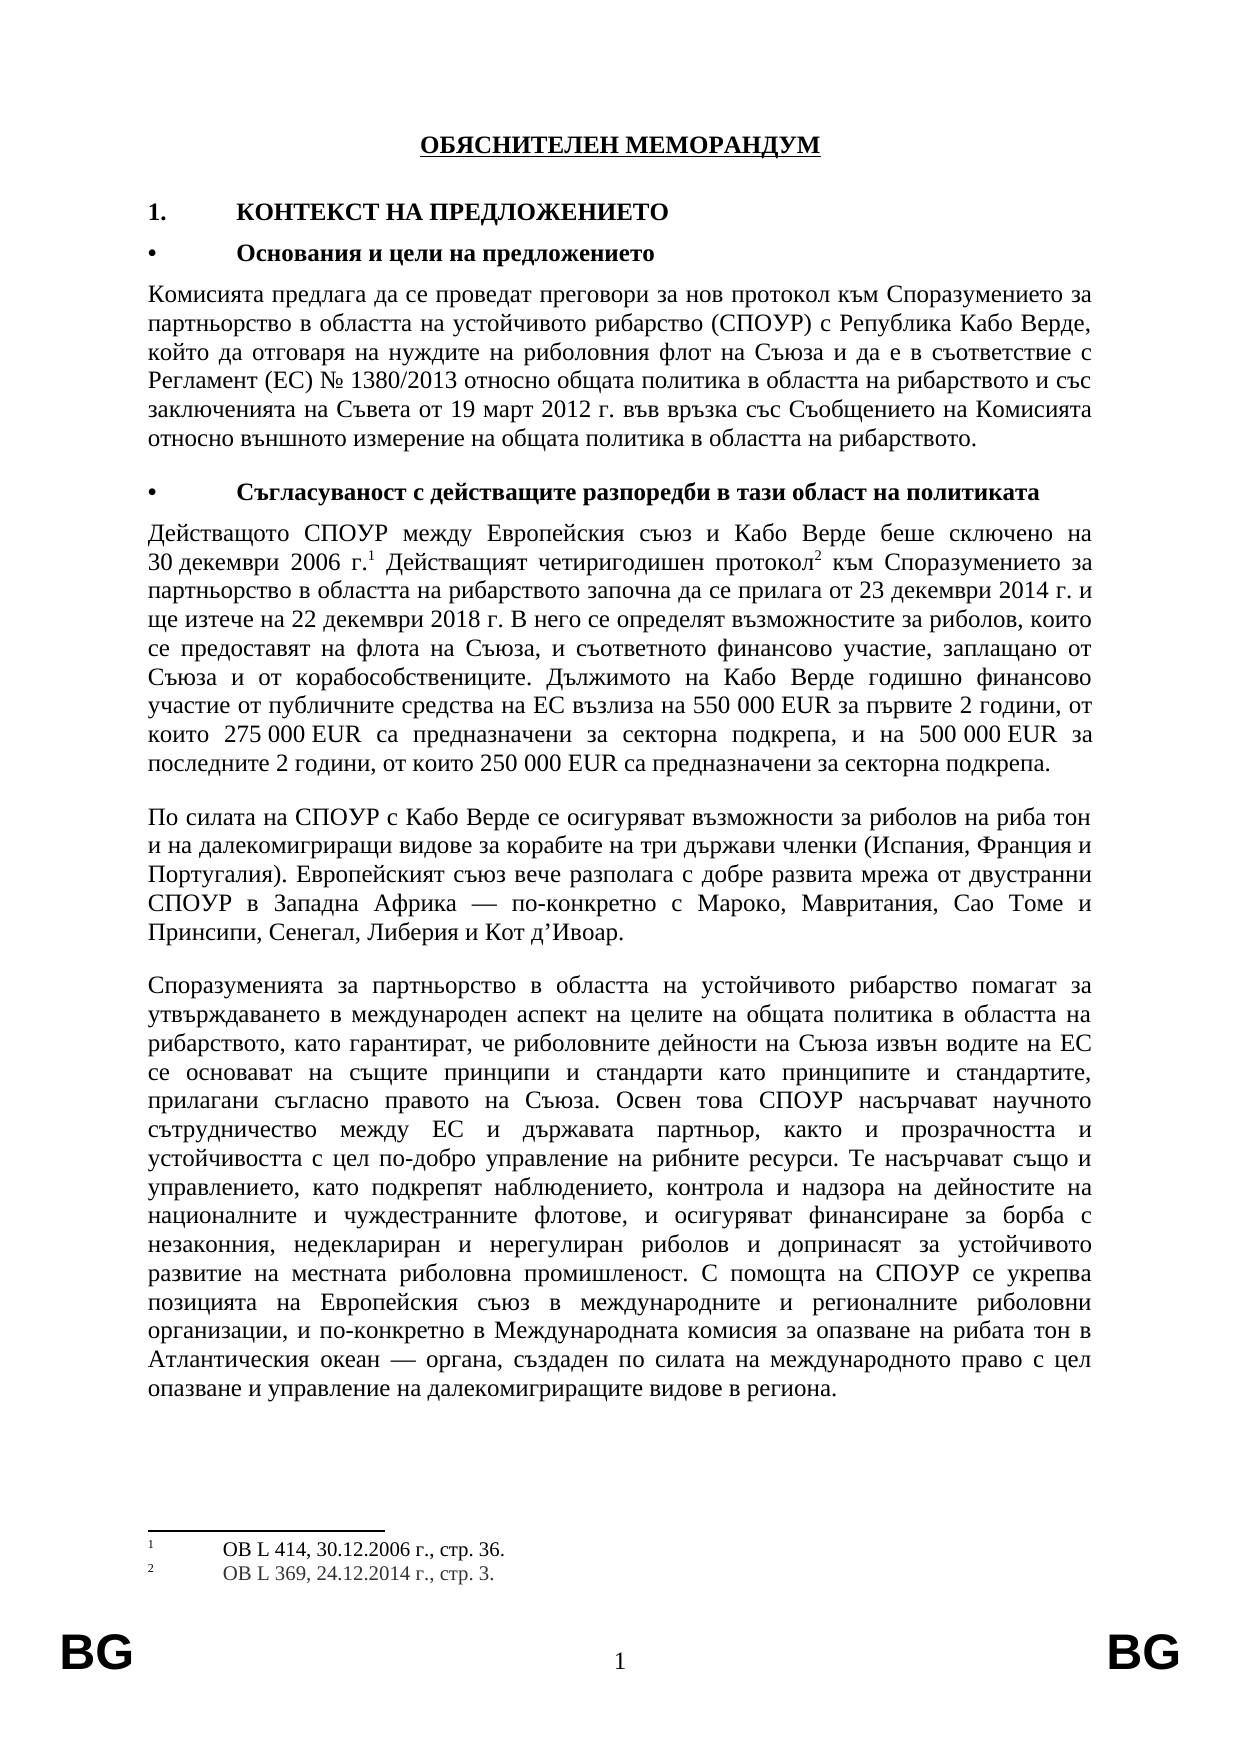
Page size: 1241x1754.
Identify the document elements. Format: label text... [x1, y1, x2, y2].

subtitle 1. КОНТЕКСТ НА ПРЕДЛОЖЕНИЕТО [148, 197, 1093, 226]
text По силата на СПОУР с Кабо Верде се осигуряват възможности за риболов на риба тон и на далекомигриращи видове за корабите на три държави членки (Испания, Франция и Португалия). Европейският съюз вече разполага с добре развита мрежа от двустранни СПОУР в Западна Африка — по-конкретно с Мароко, Мавритания, Сао Томе и Принсипи, Сенегал, Либерия и Кот д’Ивоар. [148, 802, 1093, 946]
text Комисията предлага да се проведат преговори за нов протокол към Споразумението за партньорство в областта на устойчивото рибарство (СПОУР) с Република Кабо Верде, който да отговаря на нуждите на риболовния флот на Съюза и да е в съответствие с Регламент (ЕС) № 1380/2013 относно общата политика в областта на рибарството и със заключенията на Съвета от 19 март 2012 г. във връзка със Съобщението на Комисията относно външното измерение на общата политика в областта на рибарството. [148, 279, 1093, 452]
subtitle • Основания и цели на предложението [148, 238, 1093, 267]
subtitle • Съгласуваност с действащите разпоредби в тази област на политиката [148, 477, 1093, 506]
text ОБЯСНИТЕЛЕН МЕМОРАНДУМ [148, 131, 1093, 159]
text Споразуменията за партньорство в областта на устойчивото рибарство помагат за утвърждаването в международен аспект на целите на общата политика в областта на рибарството, като гарантират, че риболовните дейности на Съюза извън водите на ЕС се основават на същите принципи и стандарти като принципите и стандартите, прилагани съгласно правото на Съюза. Освен това СПОУР насърчават научното сътрудничество между ЕС и държавата партньор, както и прозрачността и устойчивостта с цел по-добро управление на рибните ресурси. Те насърчават също и управлението, като подкрепят наблюдението, контрола и надзора на дейностите на националните и чуждестранните флотове, и осигуряват финансиране за борба с незаконния, недеклариран и нерегулиран риболов и допринасят за устойчивото развитие на местната риболовна промишленост. С помощта на СПОУР се укрепва позицията на Европейския съюз в международните и регионалните риболовни организации, и по-конкретно в Международната комисия за опазване на рибата тон в Атлантическия океан — органа, създаден по силата на международното право с цел опазване и управление на далекомигриращите видове в региона. [148, 971, 1093, 1402]
text Действащото СПОУР между Европейския съюз и Кабо Верде беше сключено на 30 декември 2006 г. Действащият четиригодишен протокол към Споразумението за партньорство в областта на рибарството започна да се прилага от 23 декември 2014 г. и ще изтече на 22 декември 2018 г. В него се определят възможностите за риболов, които се предоставят на флота на Съюза, и съответното финансово участие, заплащано от Съюза и от корабособствениците. Дължимото на Кабо Верде годишно финансово участие от публичните средства на ЕС възлиза на 550 000 EUR за първите 2 години, от които 275 000 EUR са предназначени за секторна подкрепа, и на 500 000 EUR за последните 2 години, от които 250 000 EUR са предназначени за секторна подкрепа. [148, 518, 1093, 777]
